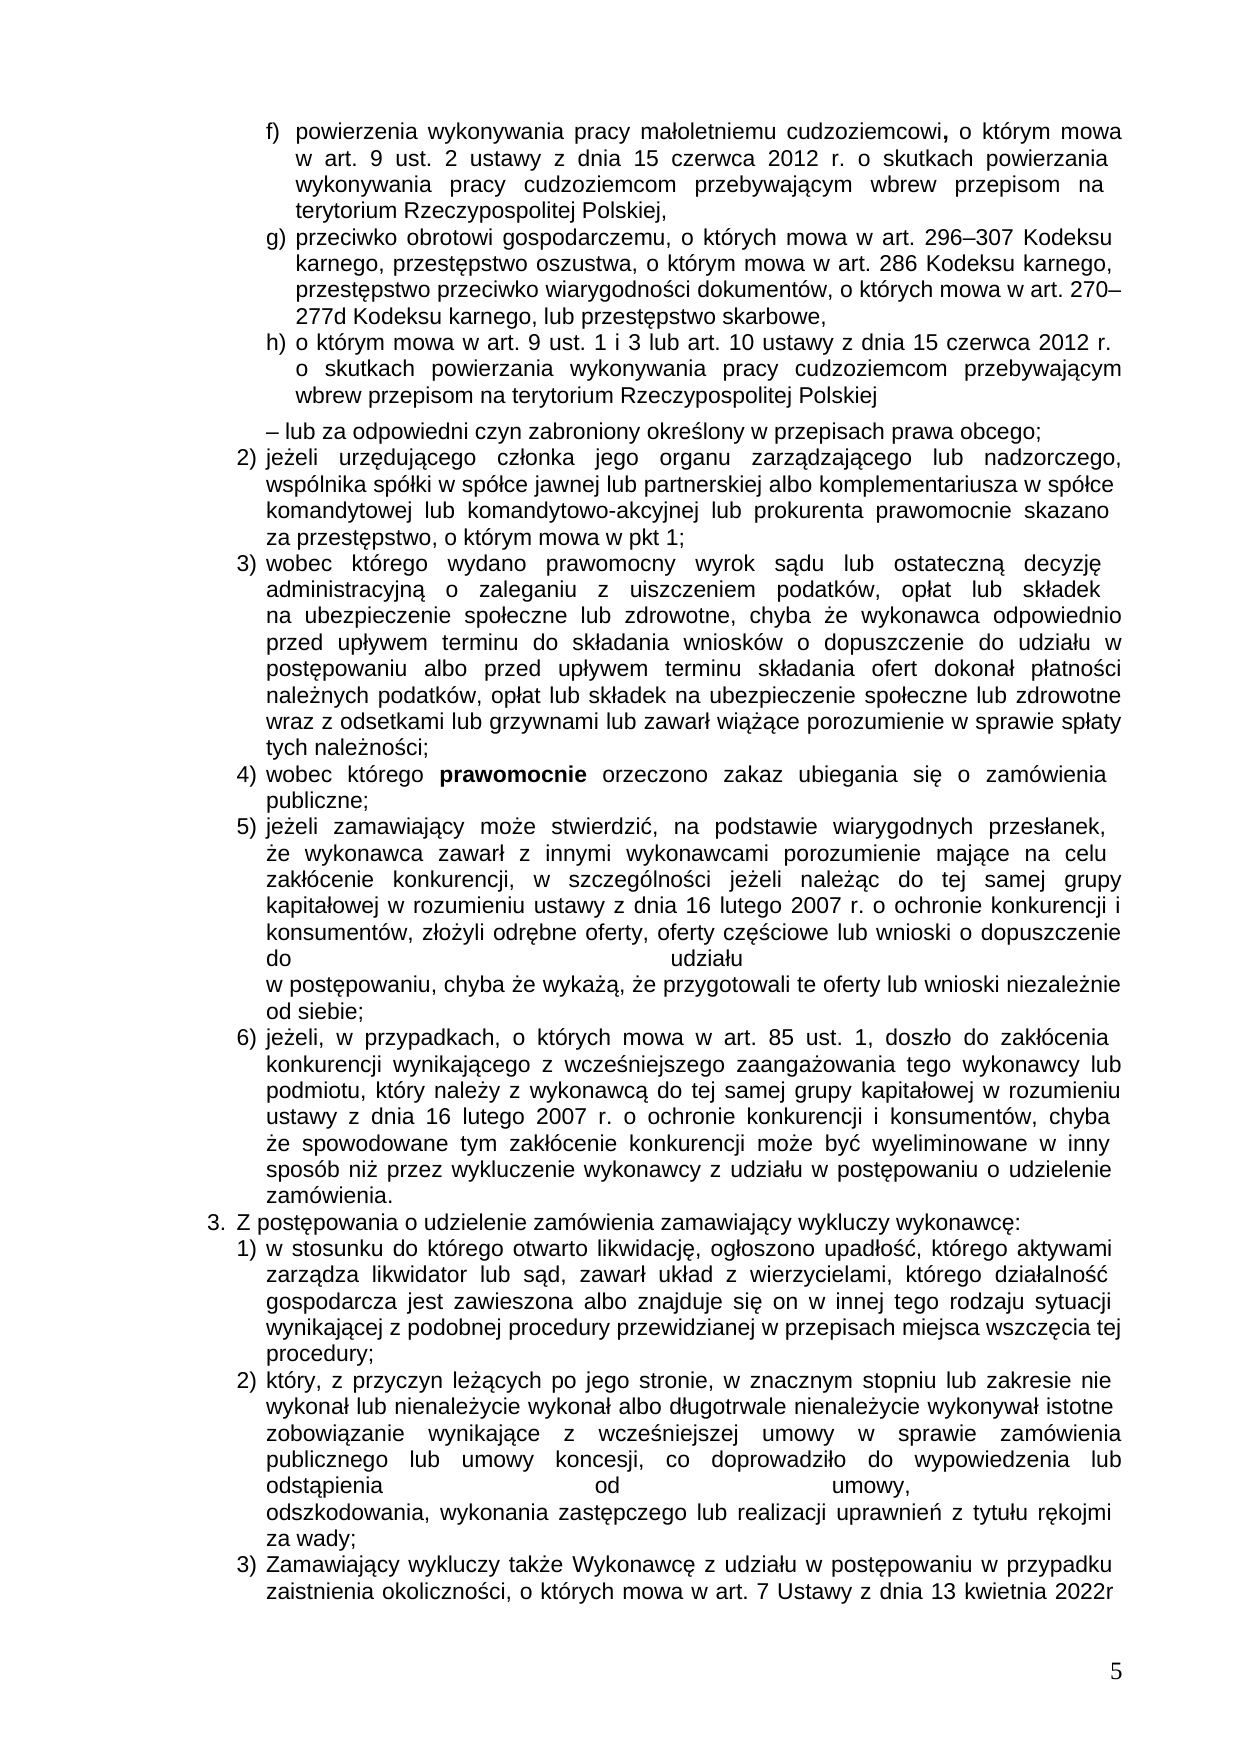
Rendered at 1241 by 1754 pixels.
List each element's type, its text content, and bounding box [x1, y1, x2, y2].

list jeżeli urzędującego członka jego organu zarządzającego lub nadzorczego, wspólnika spółki w spółce jawnej lub partnerskiej albo komplementariusza w spółce komandytowej lub komandytowo-akcyjnej lub prokurenta prawomocnie skazano za przestępstwo, o którym mowa w pkt 1; [236, 444, 1122, 550]
list powierzenia wykonywania pracy małoletniemu cudzoziemcowi, o którym mowa w art. 9 ust. 2 ustawy z dnia 15 czerwca 2012 r. o skutkach powierzania wykonywania pracy cudzoziemcom przebywającym wbrew przepisom na terytorium Rzeczypospolitej Polskiej, [266, 118, 1122, 223]
list przeciwko obrotowi gospodarczemu, o których mowa w art. 296–307 Kodeksu karnego, przestępstwo oszustwa, o którym mowa w art. 286 Kodeksu karnego, przestępstwo przeciwko wiarygodności dokumentów, o których mowa w art. 270–277d Kodeksu karnego, lub przestępstwo skarbowe, [266, 223, 1122, 329]
text 1) w stosunku do którego otwarto likwidację, ogłoszono upadłość, którego aktywami zarządza likwidator lub sąd, zawarł układ z wierzycielami, którego działalność gospodarcza jest zawieszona albo znajduje się on w innej tego rodzaju sytuacji wynikającej z podobnej procedury przewidzianej w przepisach miejsca wszczęcia tej procedury; [236, 1235, 1122, 1367]
text – lub za odpowiedni czyn zabroniony określony w przepisach prawa obcego; [266, 418, 1122, 444]
list wobec którego prawomocnie orzeczono zakaz ubiegania się o zamówienia publiczne; [236, 761, 1122, 813]
list wobec którego wydano prawomocny wyrok sądu lub ostateczną decyzję administracyjną o zaleganiu z uiszczeniem podatków, opłat lub składek na ubezpieczenie społeczne lub zdrowotne, chyba że wykonawca odpowiednio przed upływem terminu do składania wniosków o dopuszczenie do udziału w postępowaniu albo przed upływem terminu składania ofert dokonał płatności należnych podatków, opłat lub składek na ubezpieczenie społeczne lub zdrowotne wraz z odsetkami lub grzywnami lub zawarł wiążące porozumienie w sprawie spłaty tych należności; [236, 550, 1122, 761]
list jeżeli, w przypadkach, o których mowa w art. 85 ust. 1, doszło do zakłócenia konkurencji wynikającego z wcześniejszego zaangażowania tego wykonawcy lub podmiotu, który należy z wykonawcą do tej samej grupy kapitałowej w rozumieniu ustawy z dnia 16 lutego 2007 r. o ochronie konkurencji i konsumentów, chyba że spowodowane tym zakłócenie konkurencji może być wyeliminowane w inny sposób niż przez wykluczenie wykonawcy z udziału w postępowaniu o udzielenie zamówienia. [236, 1024, 1122, 1209]
list jeżeli zamawiający może stwierdzić, na podstawie wiarygodnych przesłanek, że wykonawca zawarł z innymi wykonawcami porozumienie mające na celu zakłócenie konkurencji, w szczególności jeżeli należąc do tej samej grupy kapitałowej w rozumieniu ustawy z dnia 16 lutego 2007 r. o ochronie konkurencji i konsumentów, złożyli odrębne oferty, oferty częściowe lub wnioski o dopuszczenie do udziału w postępowaniu, chyba że wykażą, że przygotowali te oferty lub wnioski niezależnie od siebie; [236, 813, 1122, 1024]
list Z postępowania o udzielenie zamówienia zamawiający wykluczy wykonawcę: [207, 1209, 1122, 1235]
list o którym mowa w art. 9 ust. 1 i 3 lub art. 10 ustawy z dnia 15 czerwca 2012 r. o skutkach powierzania wykonywania pracy cudzoziemcom przebywającym wbrew przepisom na terytorium Rzeczypospolitej Polskiej [266, 329, 1122, 408]
list który, z przyczyn leżących po jego stronie, w znacznym stopniu lub zakresie nie wykonał lub nienależycie wykonał albo długotrwale nienależycie wykonywał istotne zobowiązanie wynikające z wcześniejszej umowy w sprawie zamówienia publicznego lub umowy koncesji, co doprowadziło do wypowiedzenia lub odstąpienia od umowy, odszkodowania, wykonania zastępczego lub realizacji uprawnień z tytułu rękojmi za wady; [236, 1367, 1122, 1551]
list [236, 1551, 1122, 1604]
